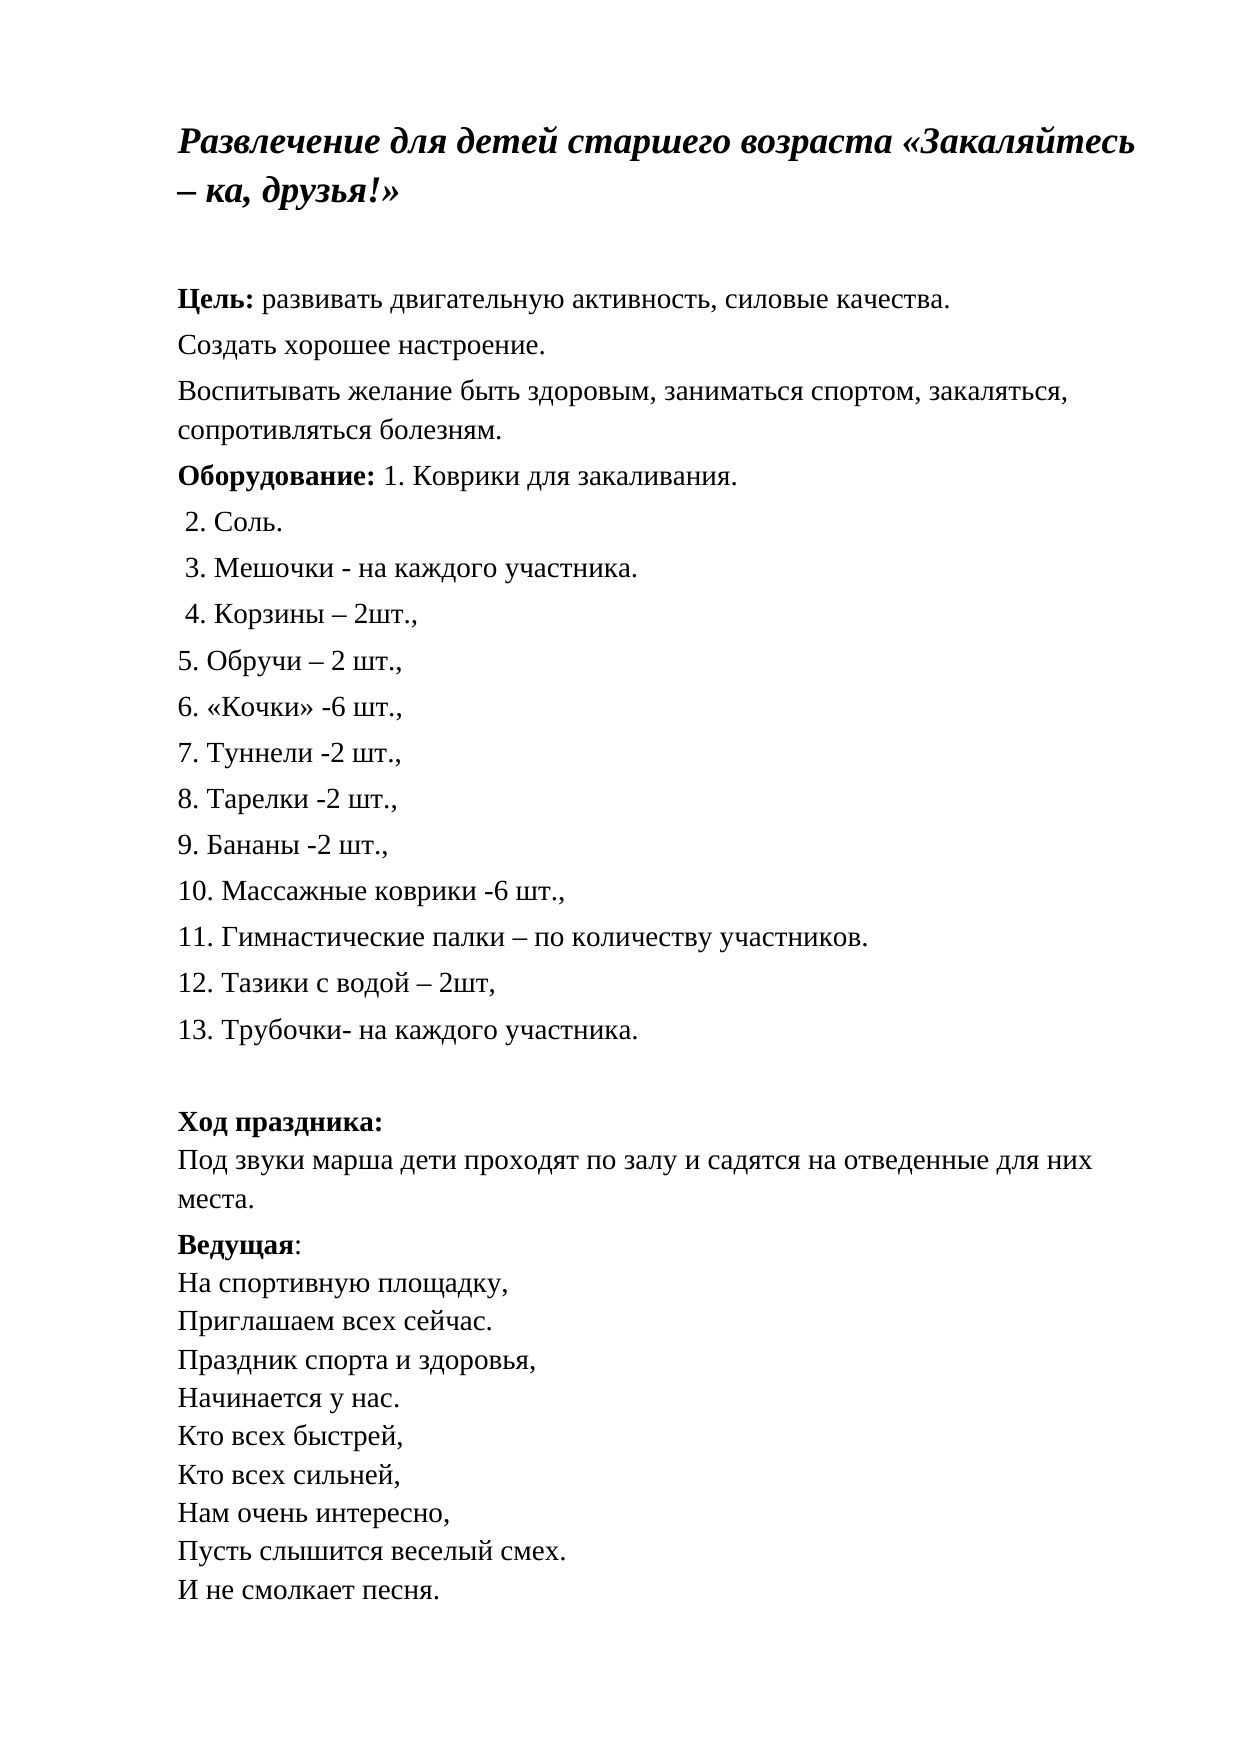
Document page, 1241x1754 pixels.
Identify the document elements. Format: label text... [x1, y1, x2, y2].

text 9. Бананы -2 шт., [177, 822, 1152, 861]
text 5. Обручи – 2 шт., [177, 638, 1152, 676]
text Цель: развивать двигательную активность, силовые качества. [177, 238, 1152, 315]
text Ход праздника: Под звуки марша дети проходят по залу и садятся на отведенные для них места. [177, 1099, 1152, 1214]
text Создать хорошее настроение. [177, 323, 1152, 361]
text Воспитывать желание быть здоровым, заниматься спортом, закаляться, сопротивляться болезням. [177, 369, 1152, 445]
text 10. Массажные коврики -6 шт., [177, 868, 1152, 907]
text Ведущая: На спортивную площадку, Приглашаем всех сейчас. Праздник спорта и здоровья, Начинается у нас. Кто всех быстрей, Кто всех сильней, Нам очень интересно, Пусть слышится веселый смех. И не смолкает песня. [177, 1222, 1152, 1605]
text Развлечение для детей старшего возраста «Закаляйтесь – ка, друзья!» [177, 118, 1152, 211]
text 2. Соль. [177, 499, 1152, 538]
text 11. Гимнастические палки – по количеству участников. [177, 915, 1152, 953]
text 3. Мешочки - на каждого участника. [177, 546, 1152, 584]
text 6. «Кочки» -6 шт., [177, 684, 1152, 722]
text 7. Туннели -2 шт., [177, 730, 1152, 768]
text 8. Тарелки -2 шт., [177, 776, 1152, 814]
text Оборудование: 1. Коврики для закаливания. [177, 453, 1152, 492]
text 13. Трубочки- на каждого участника. [177, 1007, 1152, 1045]
text 4. Корзины – 2шт., [177, 592, 1152, 630]
text 12. Тазики с водой – 2шт, [177, 961, 1152, 999]
